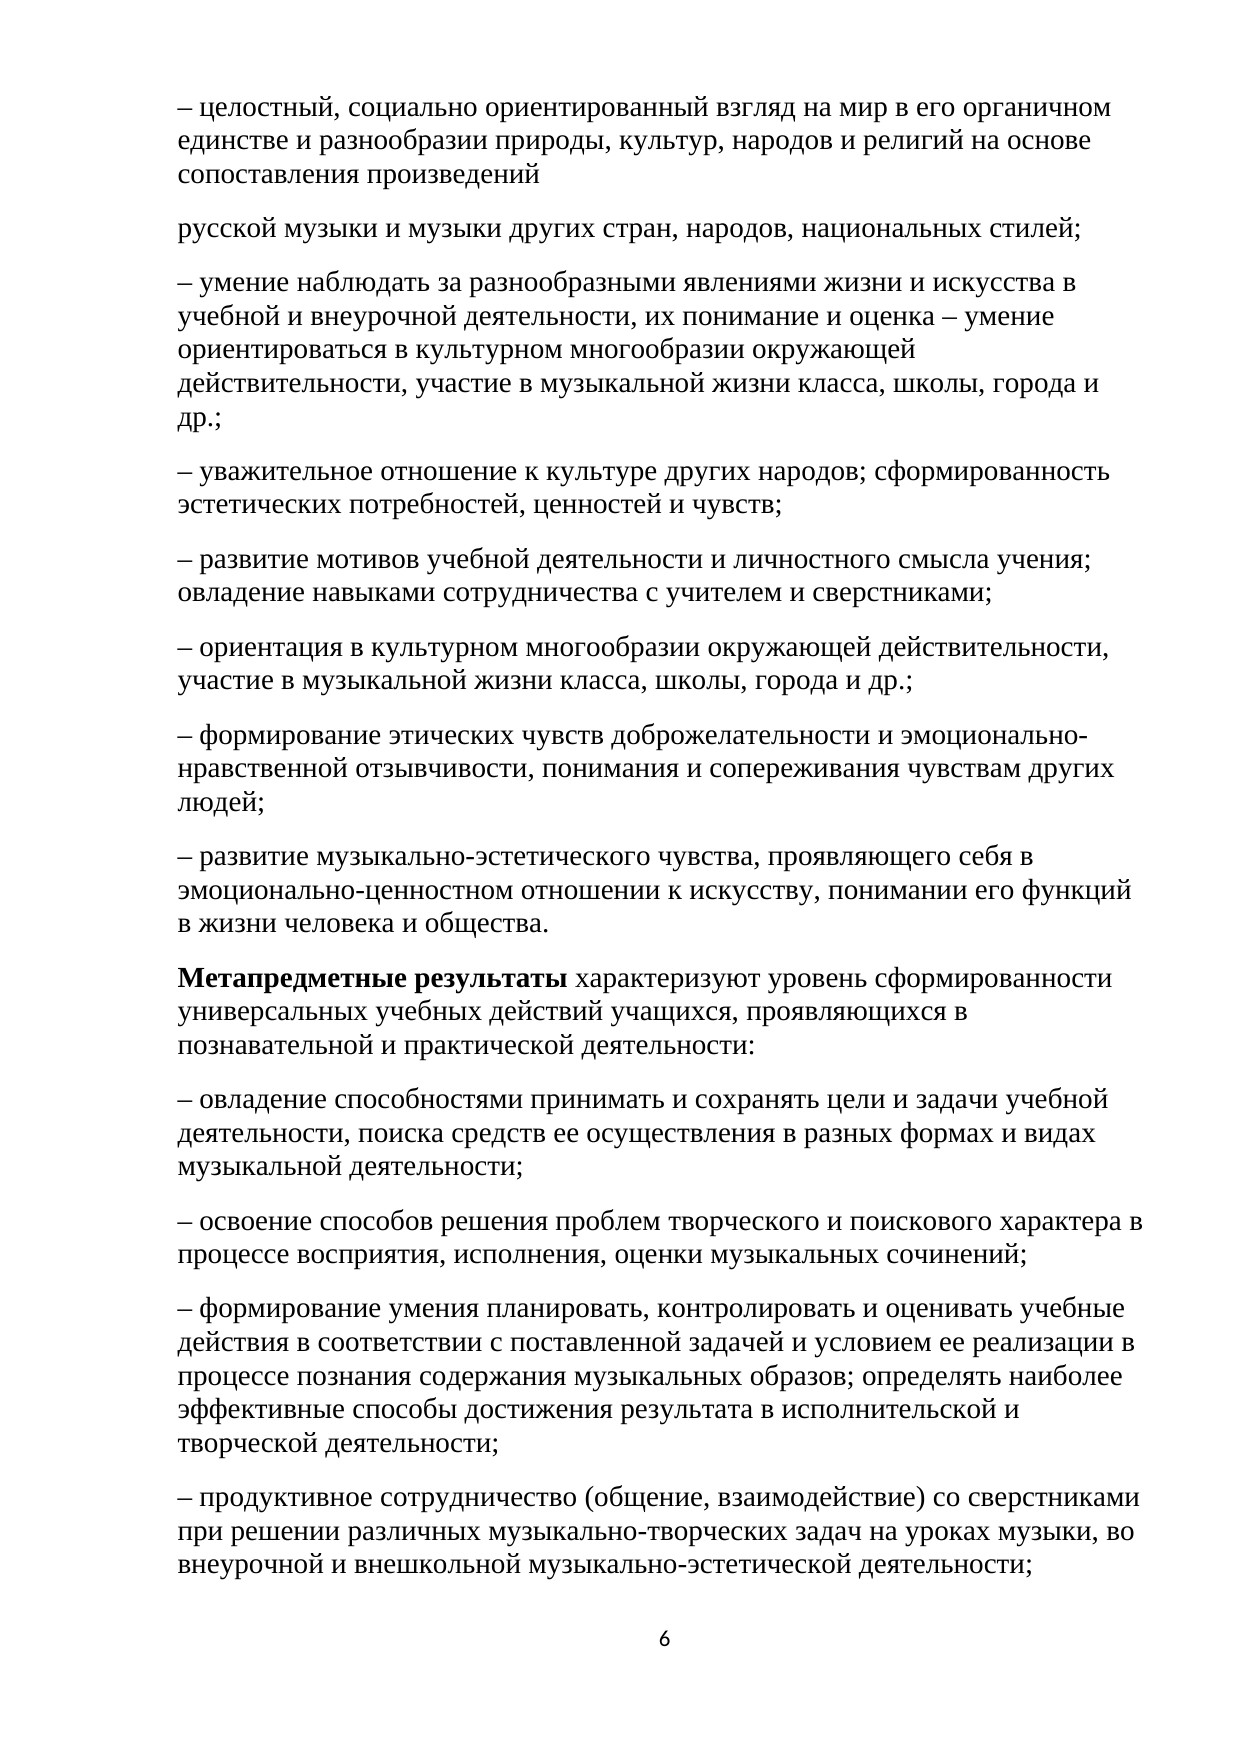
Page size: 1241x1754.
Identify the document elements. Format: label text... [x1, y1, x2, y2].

text – целостный, социально ориентированный взгляд на мир в его органичном единстве и разнообразии природы, культур, народов и религий на основе сопоставления произведений [177, 89, 1152, 189]
text – развитие музыкально-эстетического чувства, проявляющего себя в эмоционально-ценностном отношении к искусству, понимании его функций в жизни человека и общества. [177, 838, 1152, 939]
text – уважительное отношение к культуре других народов; сформированность эстетических потребностей, ценностей и чувств; [177, 453, 1152, 520]
text – развитие мотивов учебной деятельности и личностного смысла учения; овладение навыками сотрудничества с учителем и сверстниками; [177, 541, 1152, 608]
text русской музыки и музыки других стран, народов, национальных стилей; [177, 210, 1152, 244]
text – продуктивное сотрудничество (общение, взаимодействие) со сверстниками при решении различных музыкально-творческих задач на уроках музыки, во внеурочной и внешкольной музыкально-эстетической деятельности; [177, 1479, 1152, 1580]
text – формирование умения планировать, контролировать и оценивать учебные действия в соответствии с поставленной задачей и условием ее реализации в процессе познания содержания музыкальных образов; определять наиболее эффективные способы достижения результата в исполнительской и творческой деятельности; [177, 1291, 1152, 1458]
text – формирование этических чувств доброжелательности и эмоционально-нравственной отзывчивости, понимания и сопереживания чувствам других людей; [177, 717, 1152, 817]
text Метапредметные результаты характеризуют уровень сформированности универсальных учебных действий учащихся, проявляющихся в познавательной и практической деятельности: [177, 960, 1152, 1060]
text – умение наблюдать за разнообразными явлениями жизни и искусства в учебной и внеурочной деятельности, их понимание и оценка – умение ориентироваться в культурном многообразии окружающей действительности, участие в музыкальной жизни класса, школы, города и др.; [177, 264, 1152, 432]
text – освоение способов решения проблем творческого и поискового характера в процессе восприятия, исполнения, оценки музыкальных сочинений; [177, 1203, 1152, 1270]
text – ориентация в культурном многообразии окружающей действительности, участие в музыкальной жизни класса, школы, города и др.; [177, 629, 1152, 696]
text – овладение способностями принимать и сохранять цели и задачи учебной деятельности, поиска средств ее осуществления в разных формах и видах музыкальной деятельности; [177, 1081, 1152, 1182]
